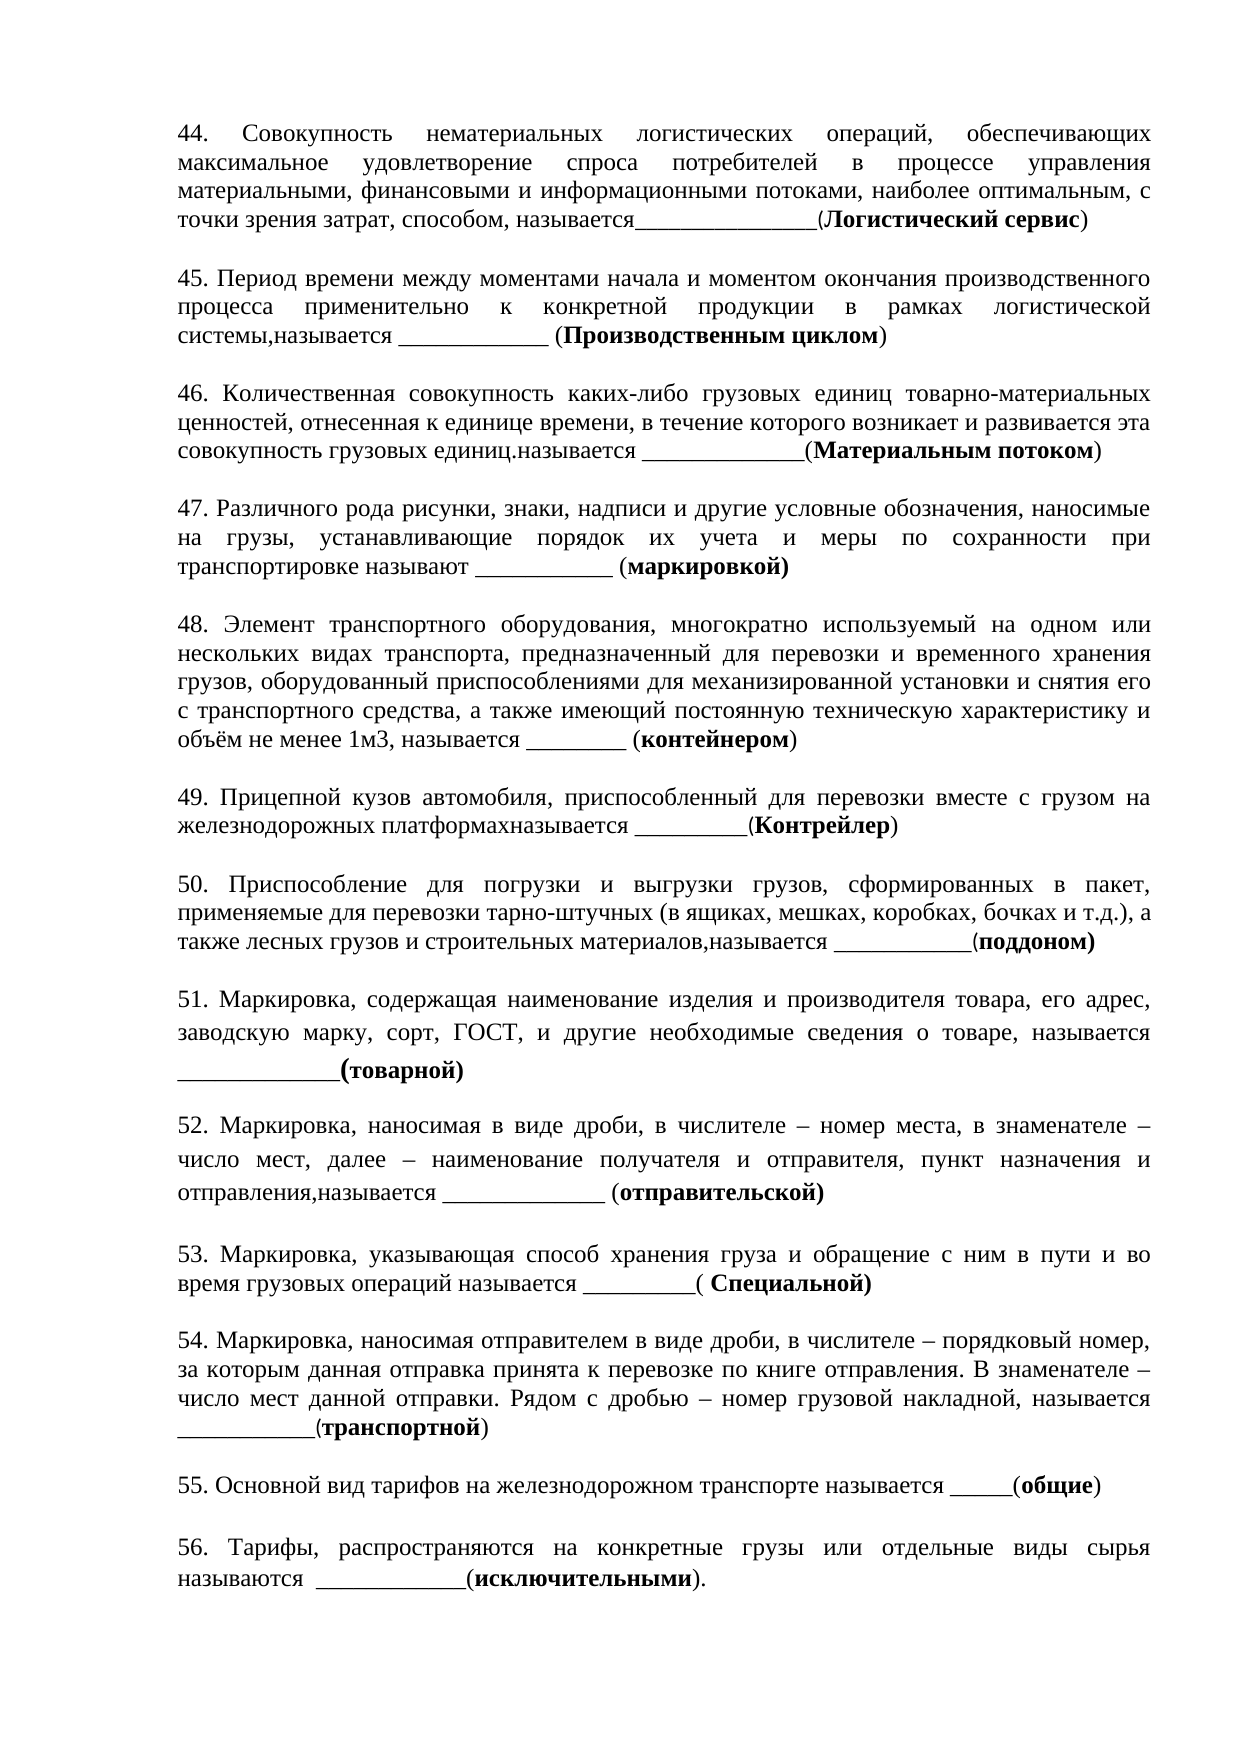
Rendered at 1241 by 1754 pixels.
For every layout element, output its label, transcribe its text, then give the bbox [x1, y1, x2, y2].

text 50. Приспособление для погрузки и выгрузки грузов, сформированных в пакет, применяемые для перевозки тарно-штучных (в ящиках, мешках, коробках, бочках и т.д.), а также лесных грузов и строительных материалов,называется ___________(поддоном) [177, 869, 1152, 955]
text 55. Основной вид тарифов на железнодорожном транспорте называется _____(общие) [177, 1470, 1152, 1499]
text 46. Количественная совокупность каких-либо грузовых единиц товарно-материальных ценностей, отнесенная к единице времени, в течение которого возникает и развивается эта совокупность грузовых единиц.называется _____________(Материальным потоком) [177, 378, 1152, 464]
text 51. Маркировка, содержащая наименование изделия и производителя товара, его адрес, заводскую марку, сорт, ГОСТ, и другие необходимые сведения о товаре, называется _____________(товарной) [177, 984, 1152, 1085]
text 48. Элемент транспортного оборудования, многократно используемый на одном или нескольких видах транспорта, предназначенный для перевозки и временного хранения грузов, оборудованный приспособлениями для механизированной установки и снятия его с транспортного средства, а также имеющий постоянную техническую характеристику и объём не менее 1м3, называется ________ (контейнером) [177, 609, 1152, 753]
text 53. Маркировка, указывающая способ хранения груза и обращение с ним в пути и во время грузовых операций называется _________( Специальной) [177, 1239, 1152, 1296]
text 54. Маркировка, наносимая отправителем в виде дроби, в числителе – порядковый номер, за которым данная отправка принята к перевозке по книге отправления. В знаменателе – число мест данной отправки. Рядом с дробью – номер грузовой накладной, называется ___________(транспортной) [177, 1326, 1152, 1441]
text 52. Маркировка, наносимая в виде дроби, в числителе – номер места, в знаменателе – число мест, далее – наименование получателя и отправителя, пункт назначения и отправления,называется _____________ (отправительской) [177, 1111, 1152, 1205]
text 44. Совокупность нематериальных логистических операций, обеспечивающих максимальное удовлетворение спроса потребителей в процессе управления материальными, финансовыми и информационными потоками, наиболее оптимальным, с точки зрения затрат, способом, называется________________(Логистический сервис) [177, 118, 1152, 233]
text 45. Период времени между моментами начала и моментом окончания производственного процесса применительно к конкретной продукции в рамках логистической системы,называется ____________ (Производственным циклом) [177, 263, 1152, 349]
text 49. Прицепной кузов автомобиля, приспособленный для перевозки вместе с грузом на железнодорожных платформахназывается _________(Контрейлер) [177, 782, 1152, 839]
text 56. Тарифы, распространяются на конкретные грузы или отдельные виды сырья называются ____________(исключительными). [177, 1532, 1152, 1592]
text 47. Различного рода рисунки, знаки, надписи и другие условные обозначения, наносимые на грузы, устанавливающие порядок их учета и меры по сохранности при транспортировке называют ___________ (маркировкой) [177, 493, 1152, 580]
